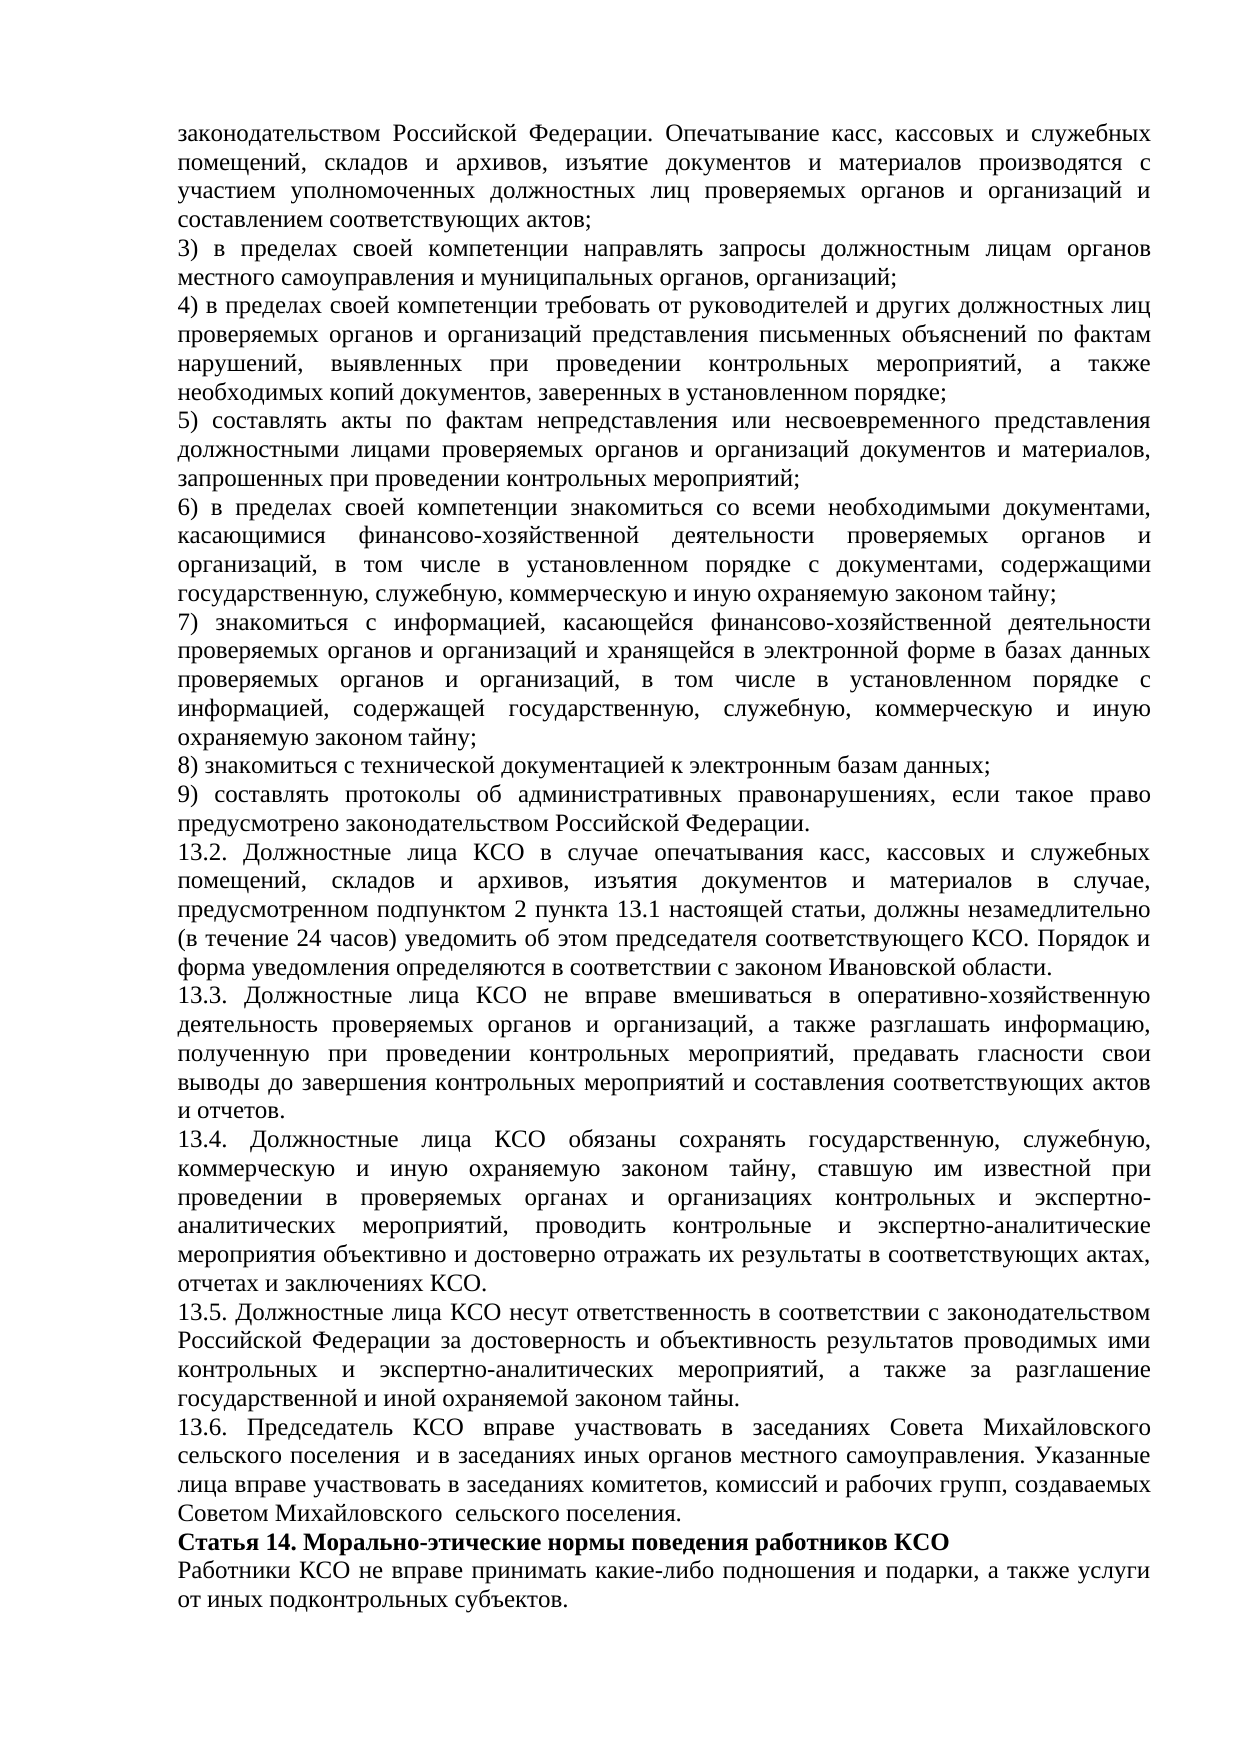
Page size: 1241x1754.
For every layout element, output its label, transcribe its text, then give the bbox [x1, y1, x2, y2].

text 13.4. Должностные лица КСО обязаны сохранять государственную, служебную, коммерческую и иную охраняемую законом тайну, ставшую им известной при проведении в проверяемых органах и организациях контрольных и экспертно-аналитических мероприятий, проводить контрольные и экспертно-аналитические мероприятия объективно и достоверно отражать их результаты в соответствующих актах, отчетах и заключениях КСО. [177, 1124, 1152, 1297]
text 13.2. Должностные лица КСО в случае опечатывания касс, кассовых и служебных помещений, складов и архивов, изъятия документов и материалов в случае, предусмотренном подпунктом 2 пункта 13.1 настоящей статьи, должны незамедлительно (в течение 24 часов) уведомить об этом председателя соответствующего КСО. Порядок и форма уведомления определяются в соответствии с законом Ивановской области. [177, 837, 1152, 981]
text 13.3. Должностные лица КСО не вправе вмешиваться в оперативно-хозяйственную деятельность проверяемых органов и организаций, а также разглашать информацию, полученную при проведении контрольных мероприятий, предавать гласности свои выводы до завершения контрольных мероприятий и составления соответствующих актов и отчетов. [177, 981, 1152, 1124]
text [177, 118, 1152, 233]
text 5) составлять акты по фактам непредставления или несвоевременного представления должностными лицами проверяемых органов и организаций документов и материалов, запрошенных при проведении контрольных мероприятий; [177, 406, 1152, 492]
text Статья 14. Морально-этические нормы поведения работников КСО [177, 1527, 1152, 1556]
text 6) в пределах своей компетенции знакомиться со всеми необходимыми документами, касающимися финансово-хозяйственной деятельности проверяемых органов и организаций, в том числе в установленном порядке с документами, содержащими государственную, служебную, коммерческую и иную охраняемую законом тайну; [177, 492, 1152, 607]
text 13.5. Должностные лица КСО несут ответственность в соответствии с законодательством Российской Федерации за достоверность и объективность результатов проводимых ими контрольных и экспертно-аналитических мероприятий, а также за разглашение государственной и иной охраняемой законом тайны. [177, 1297, 1152, 1412]
text 3) в пределах своей компетенции направлять запросы должностным лицам органов местного самоуправления и муниципальных органов, организаций; [177, 233, 1152, 291]
text 4) в пределах своей компетенции требовать от руководителей и других должностных лиц проверяемых органов и организаций представления письменных объяснений по фактам нарушений, выявленных при проведении контрольных мероприятий, а также необходимых копий документов, заверенных в установленном порядке; [177, 291, 1152, 406]
text 9) составлять протоколы об административных правонарушениях, если такое право предусмотрено законодательством Российской Федерации. [177, 779, 1152, 837]
text Работники КСО не вправе принимать какие-либо подношения и подарки, а также услуги от иных подконтрольных субъектов. [177, 1556, 1152, 1613]
text 7) знакомиться с информацией, касающейся финансово-хозяйственной деятельности проверяемых органов и организаций и хранящейся в электронной форме в базах данных проверяемых органов и организаций, в том числе в установленном порядке с информацией, содержащей государственную, служебную, коммерческую и иную охраняемую законом тайну; [177, 607, 1152, 751]
text 8) знакомиться с технической документацией к электронным базам данных; [177, 751, 1152, 779]
text 13.6. Председатель КСО вправе участвовать в заседаниях Совета Михайловского сельского поселения и в заседаниях иных органов местного самоуправления. Указанные лица вправе участвовать в заседаниях комитетов, комиссий и рабочих групп, создаваемых Советом Михайловского сельского поселения. [177, 1412, 1152, 1527]
